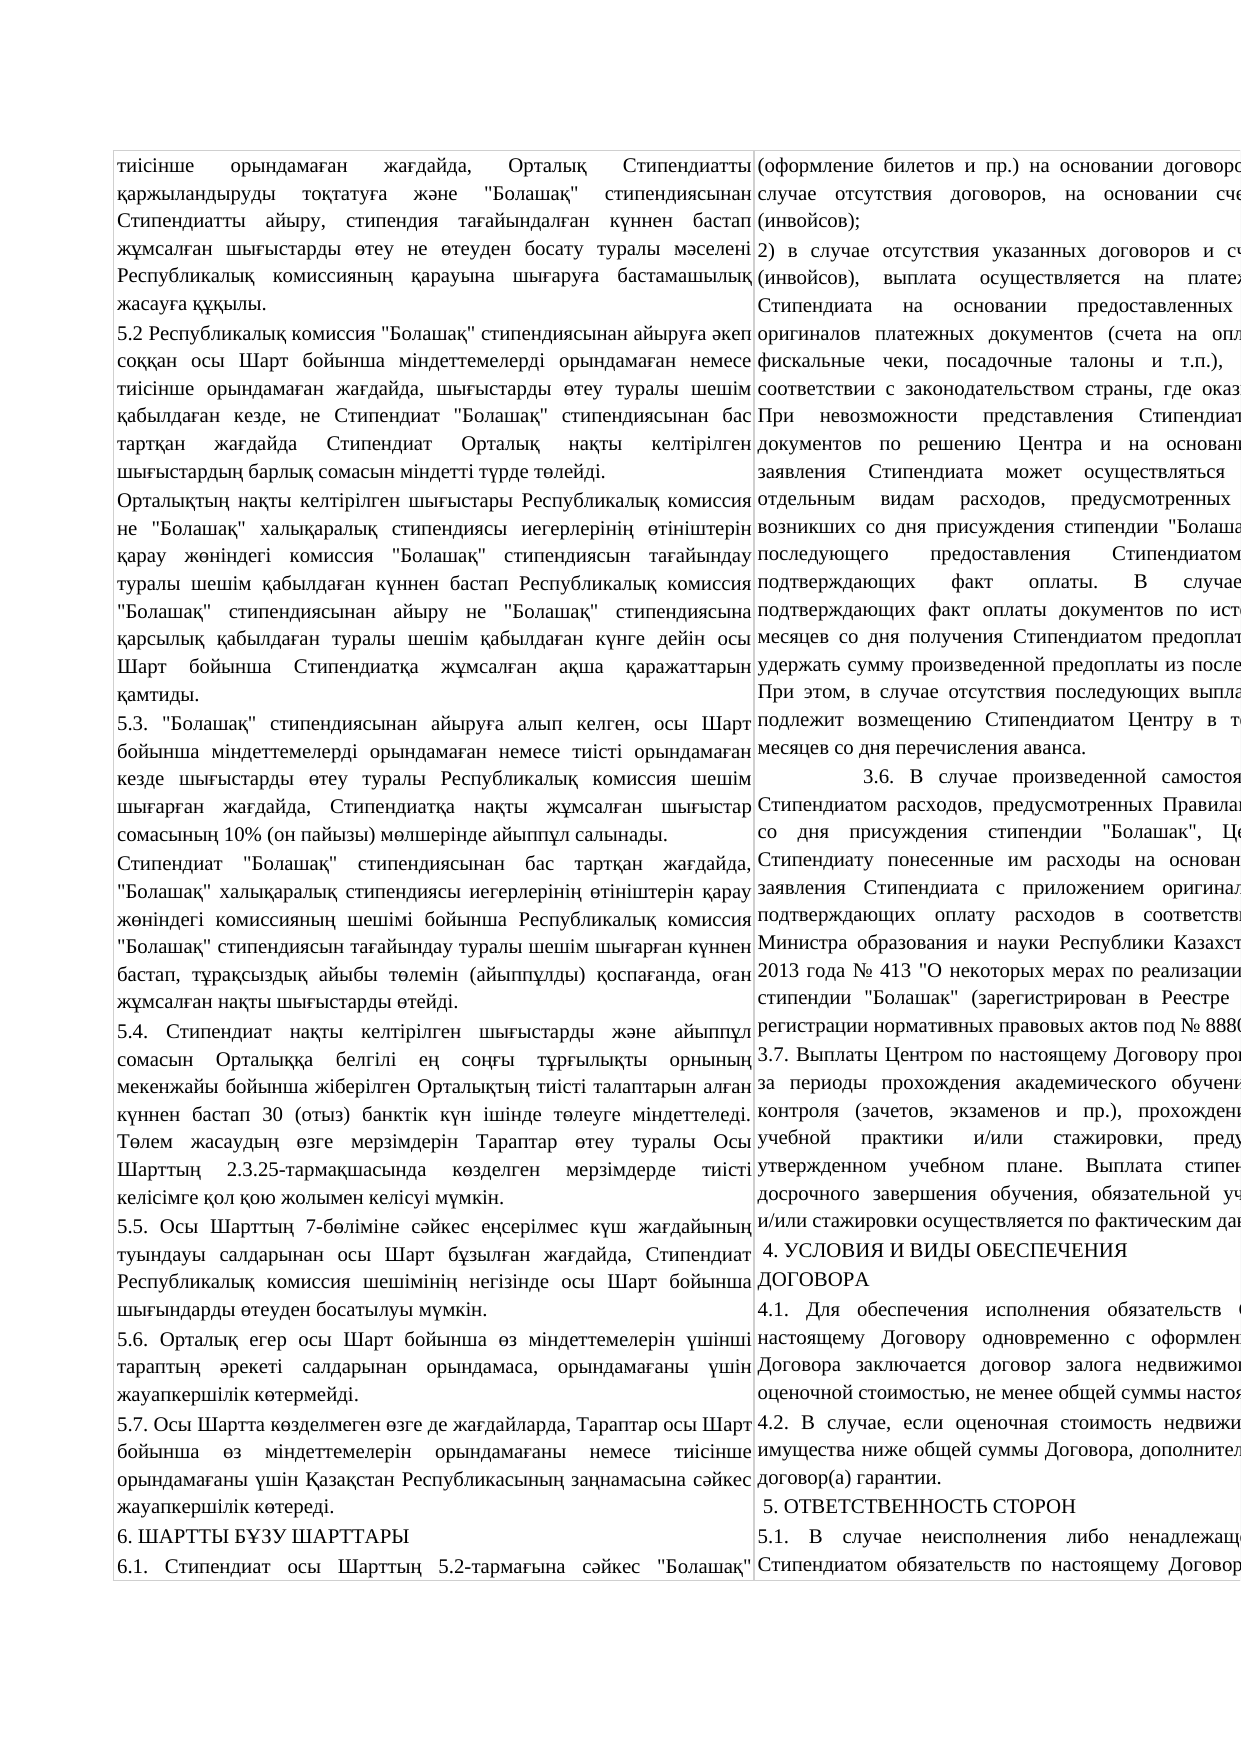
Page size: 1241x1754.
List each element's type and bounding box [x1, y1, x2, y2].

table_header [755, 151, 1240, 1579]
table_header [114, 151, 753, 1579]
